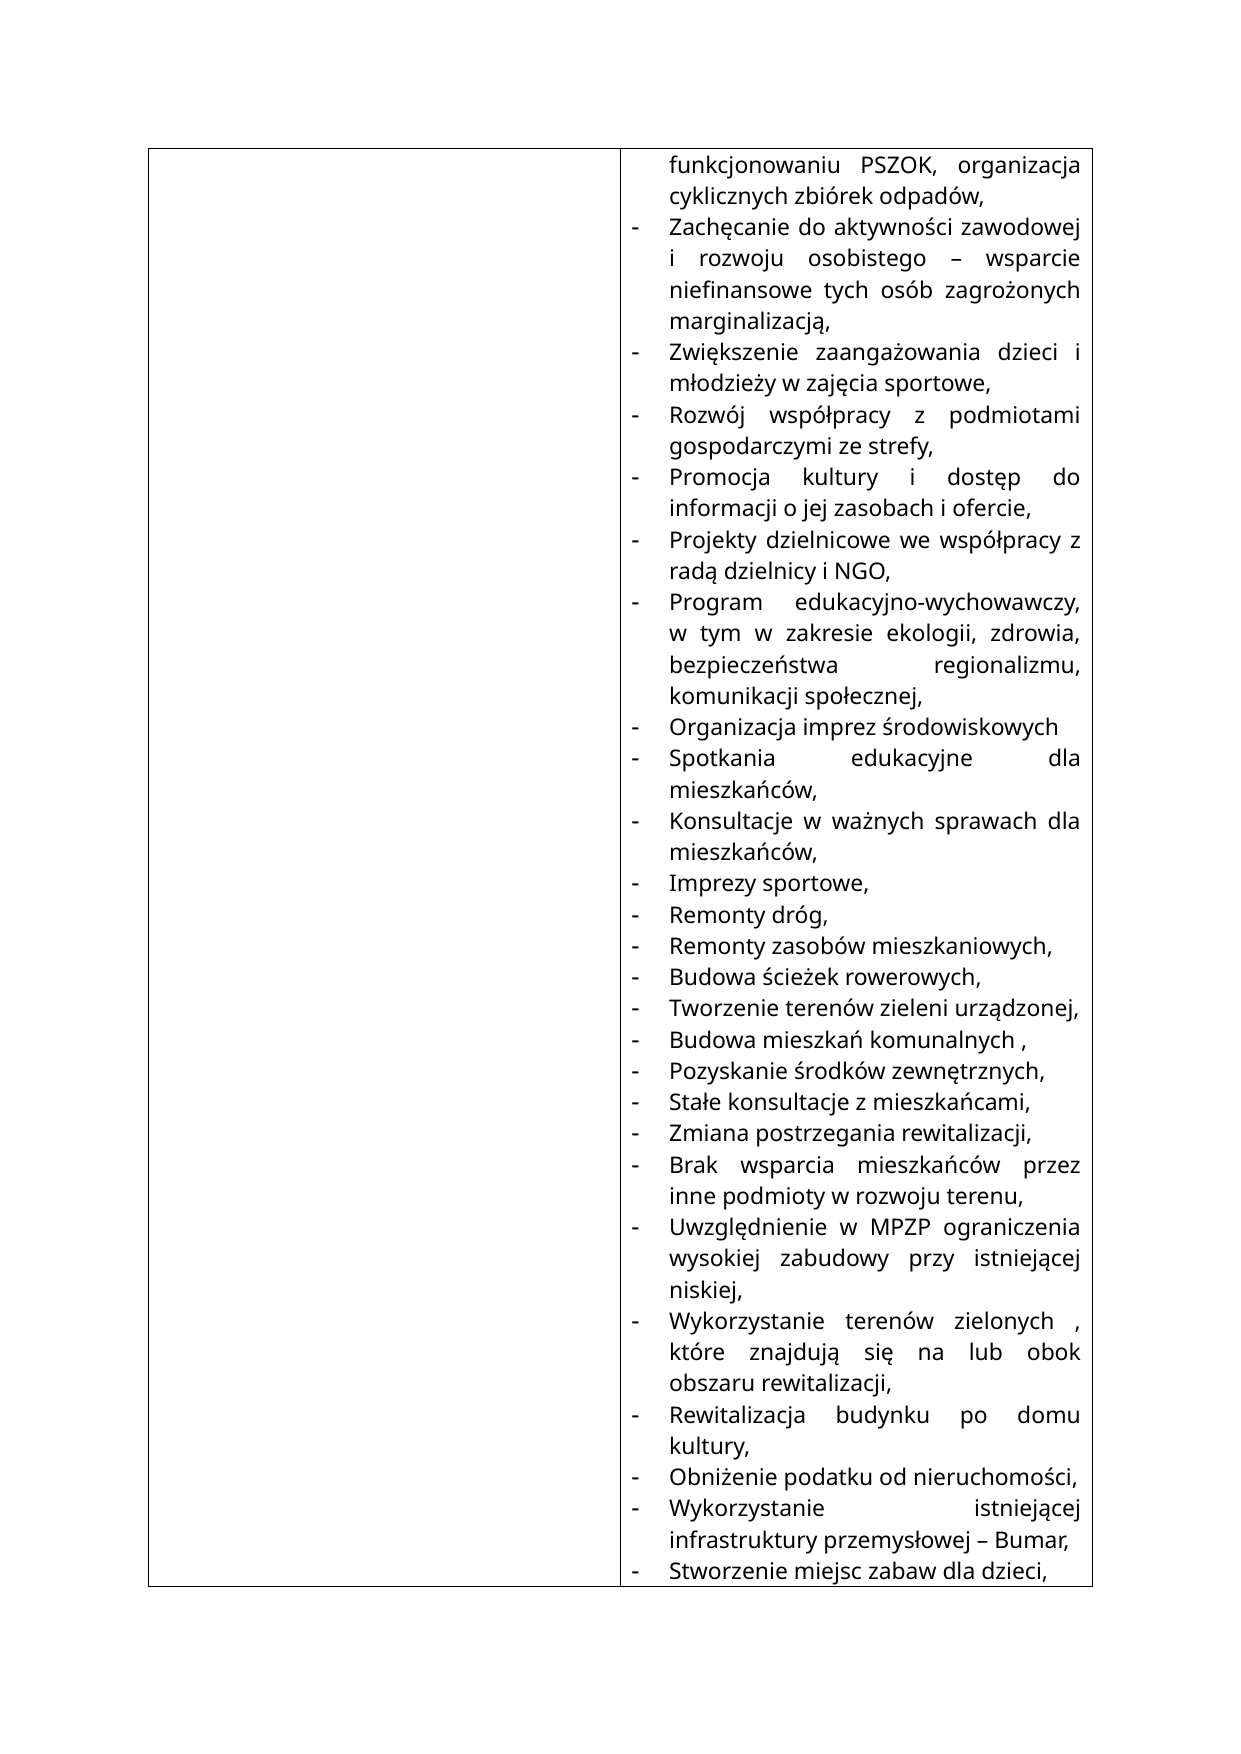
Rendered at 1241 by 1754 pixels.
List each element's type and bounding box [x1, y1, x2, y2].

table_cell [621, 149, 1092, 1586]
table_cell [149, 149, 620, 1586]
